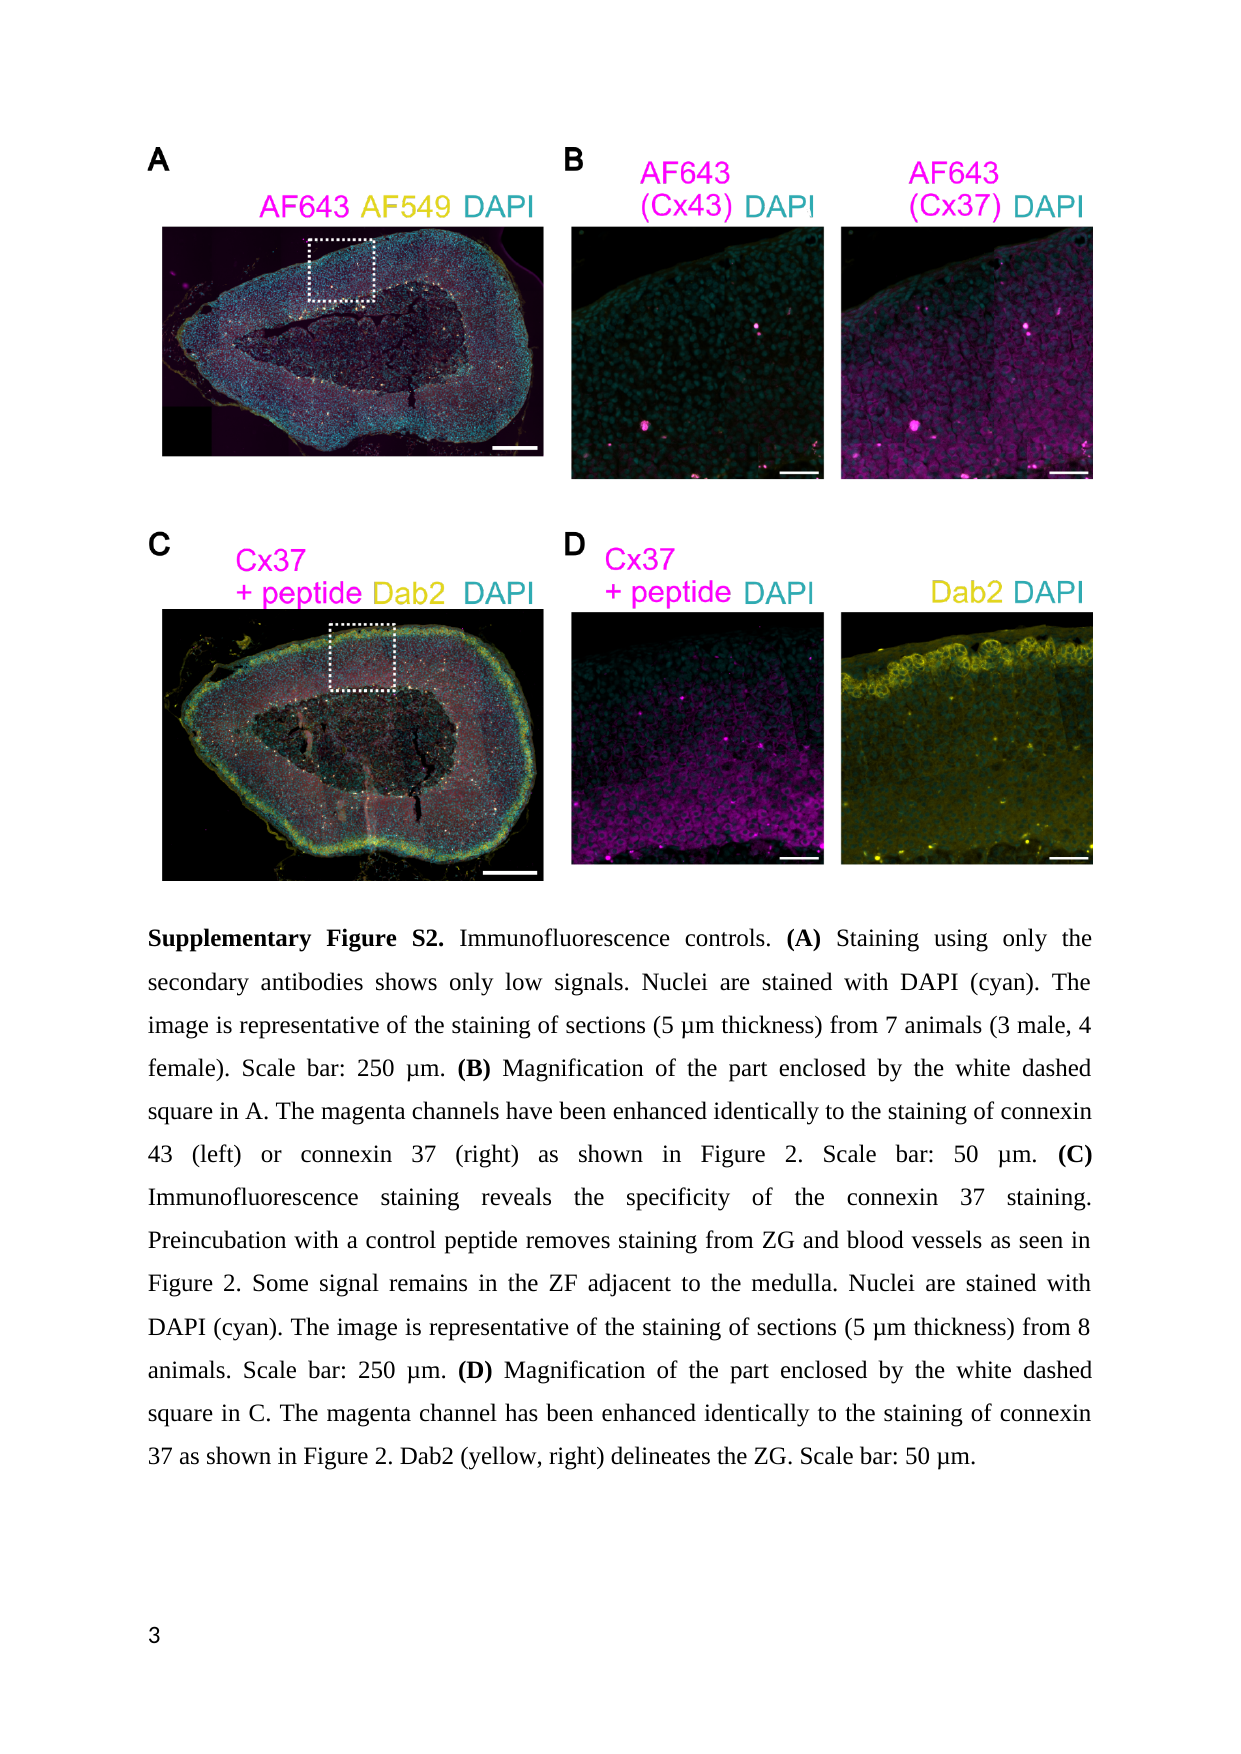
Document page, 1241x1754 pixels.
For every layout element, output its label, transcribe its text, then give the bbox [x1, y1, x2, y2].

text Supplementary Figure S2. Immunofluorescence controls. (A) Staining using only the secondary antibodies shows only low signals. Nuclei are stained with DAPI (cyan). The image is representative of the staining of sections (5 µm thickness) from 7 animals (3 male, 4 female). Scale bar: 250 µm. (B) Magnification of the part enclosed by the white dashed square in A. The magenta channels have been enhanced identically to the staining of connexin 43 (left) or connexin 37 (right) as shown in Figure 2. Scale bar: 50 µm. (C) Immunofluorescence staining reveals the specificity of the connexin 37 staining. Preincubation with a control peptide removes staining from ZG and blood vessels as seen in Figure 2. Some signal remains in the ZF adjacent to the medulla. Nuclei are stained with DAPI (cyan). The image is representative of the staining of sections (5 µm thickness) from 8 animals. Scale bar: 250 µm. (D) Magnification of the part enclosed by the white dashed square in C. The magenta channel has been enhanced identically to the staining of connexin 37 as shown in Figure 2. Dab2 (yellow, right) delineates the ZG. Scale bar: 50 µm. [148, 923, 1093, 1470]
picture [147, 147, 1093, 881]
